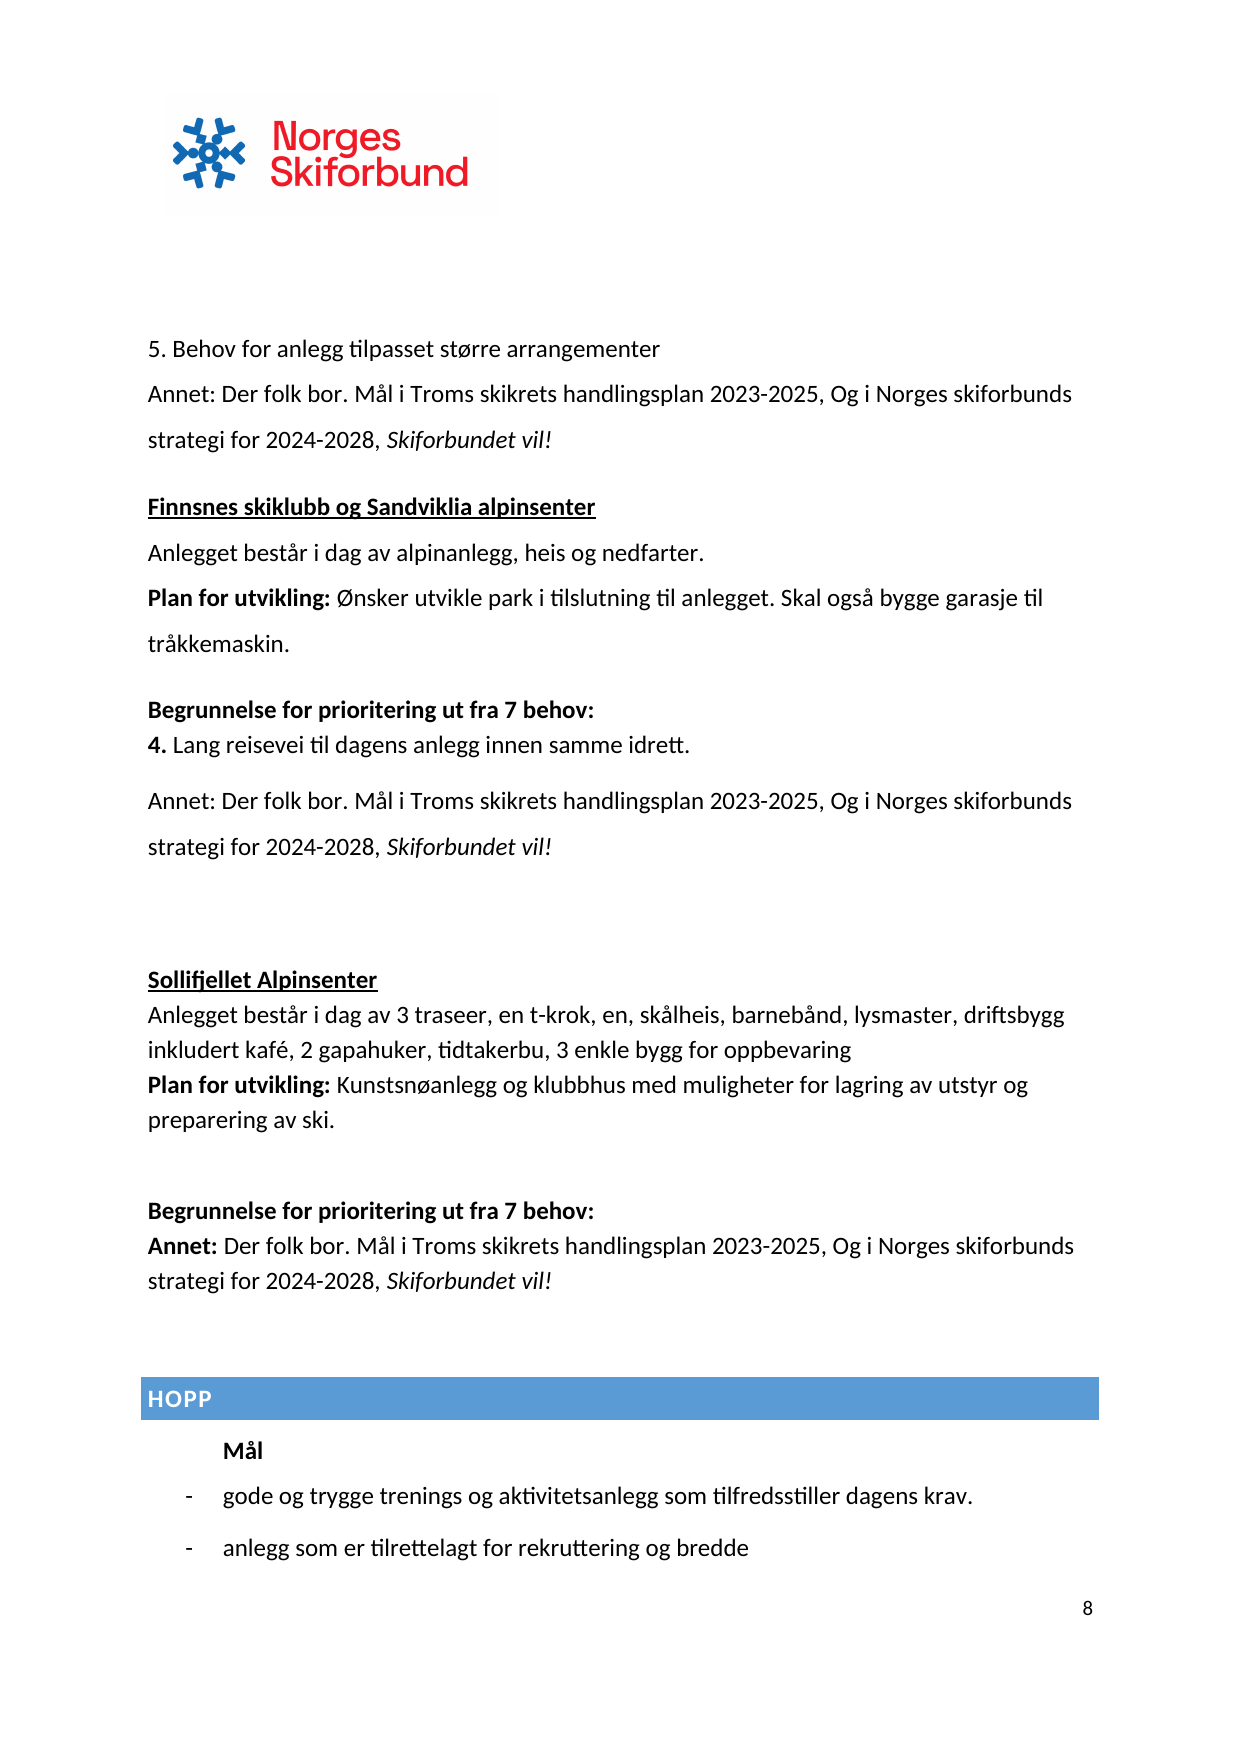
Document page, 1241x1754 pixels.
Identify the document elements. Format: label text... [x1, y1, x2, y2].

text Begrunnelse for prioritering ut fra 7 behov: Annet: Der folk bor. Mål i Troms skikrets handlingsplan 2023-2025, Og i Norges skiforbunds strategi for 2024-2028, Skiforbundet vil! [148, 1160, 1093, 1296]
text Sollifjellet Alpinsenter Anlegget består i dag av 3 traseer, en t-krok, en, skålheis, barnebånd, lysmaster, driftsbygg inkludert kafé, 2 gapahuker, tidtakerbu, 3 enkle bygg for oppbevaring Plan for utvikling: Kunstsnøanlegg og klubbhus med muligheter for lagring av utstyr og preparering av ski. [148, 964, 1093, 1135]
text Begrunnelse for prioritering ut fra 7 behov: 4. Lang reisevei til dagens anlegg innen samme idrett. [148, 695, 1093, 760]
list anlegg som er tilrettelagt for rekruttering og bredde [185, 1532, 1093, 1562]
list Mål [223, 1435, 1093, 1465]
text Finnsnes skiklubb og Sandviklia alpinsenter Anlegget består i dag av alpinanlegg, heis og nedfarter. Plan for utvikling: Ønsker utvikle park i tilslutning til anlegget. Skal også bygge garasje til tråkkemaskin. [148, 491, 1093, 659]
text Annet: Der folk bor. Mål i Troms skikrets handlingsplan 2023-2025, Og i Norges skiforbunds strategi for 2024-2028, Skiforbundet vil! [148, 786, 1093, 862]
list gode og trygge trenings og aktivitetsanlegg som tilfredsstiller dagens krav. [185, 1481, 1093, 1511]
subtitle Hopp [148, 1383, 1093, 1414]
picture [166, 93, 499, 215]
